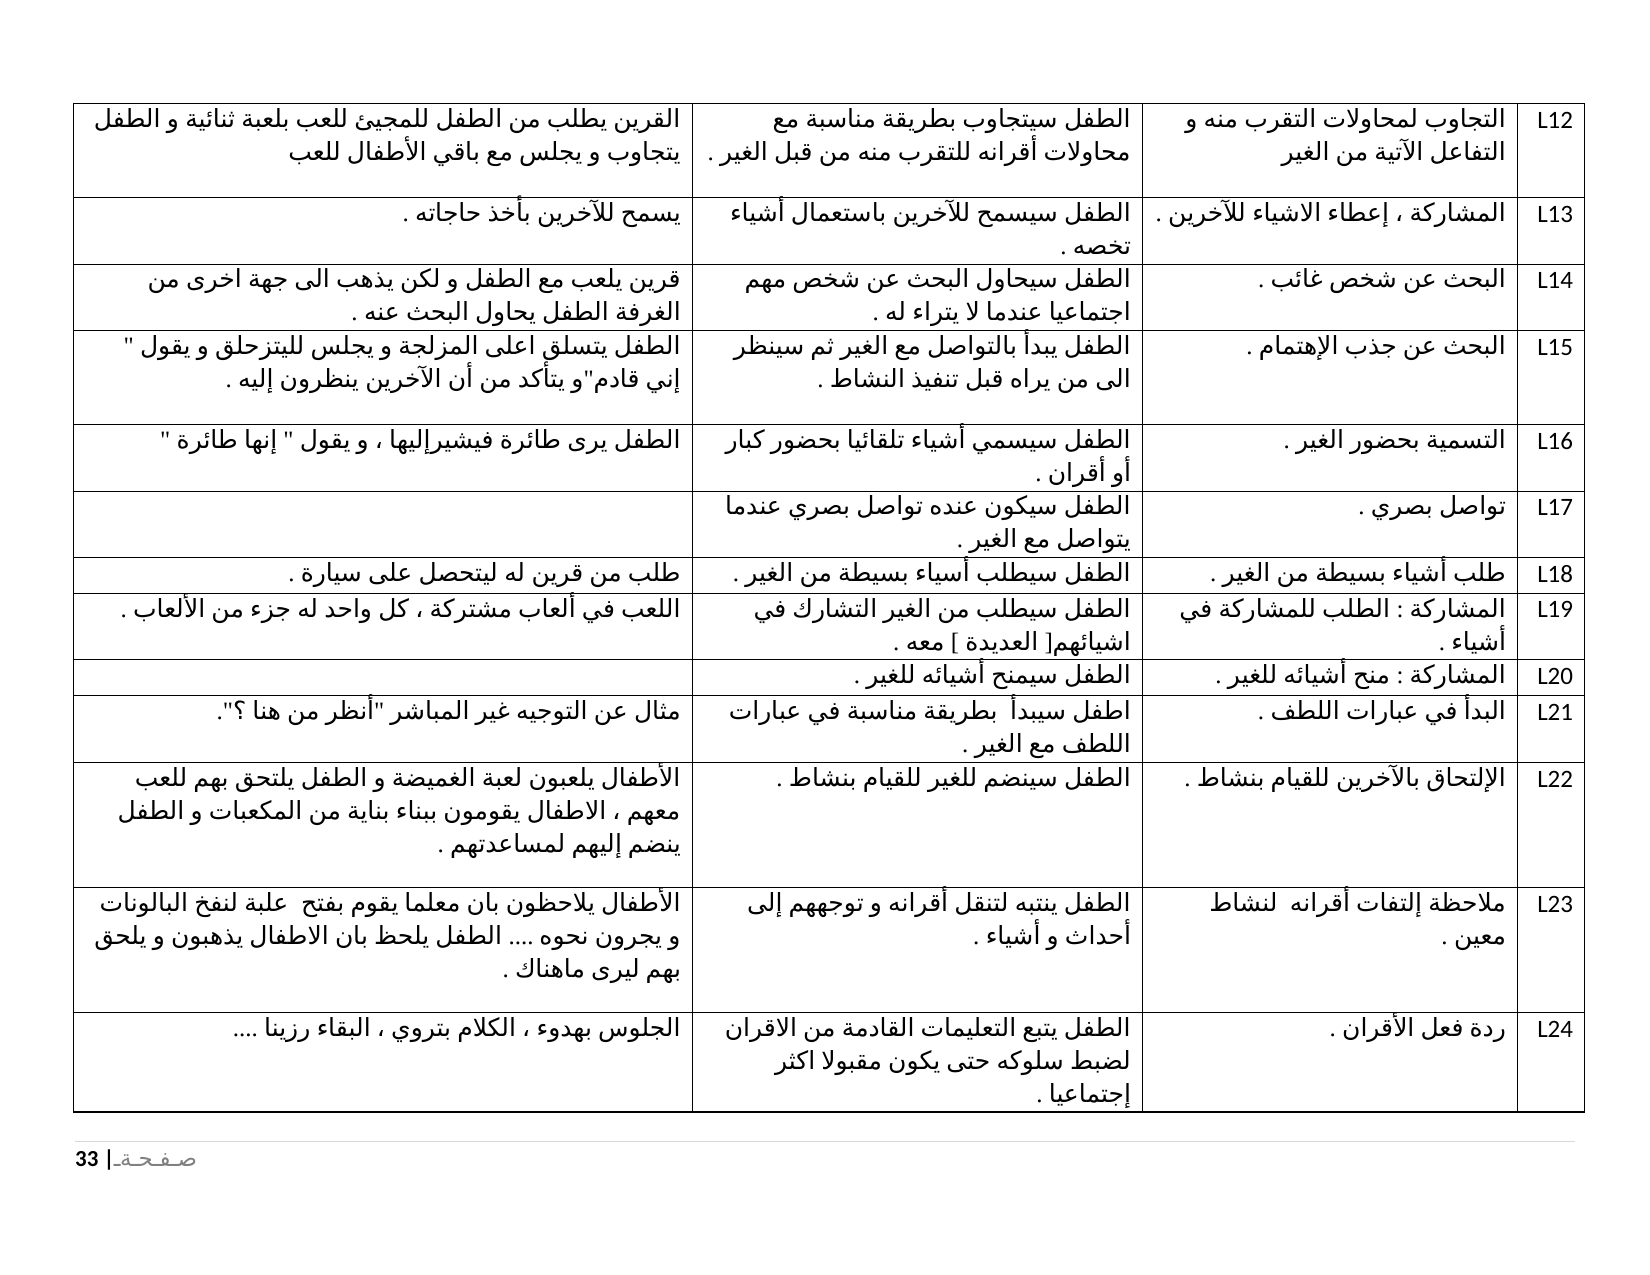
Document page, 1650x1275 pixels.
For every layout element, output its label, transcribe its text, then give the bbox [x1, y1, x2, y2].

table_cell ردة فعل الأقران . [1143, 1013, 1517, 1111]
table_cell L12 [1518, 104, 1584, 197]
table_cell الطفل سيسمي أشياء تلقائيا بحضور كبار أو أقران . [693, 425, 1142, 491]
table_cell اللعب في ألعاب مشتركة ، كل واحد له جزء من الألعاب . [74, 594, 692, 659]
table_cell L23 [1518, 888, 1584, 1012]
table_cell الطفل سينضم للغير للقيام بنشاط . [693, 763, 1142, 887]
table_cell L17 [1518, 492, 1584, 557]
table_cell البدأ في عبارات اللطف . [1143, 696, 1517, 762]
table_cell الطفل سيكون عنده تواصل بصري عندما يتواصل مع الغير . [693, 492, 1142, 557]
table_cell الطفل سيحاول البحث عن شخص مهم اجتماعيا عندما لا يتراء له . [693, 265, 1142, 330]
table_cell المشاركة ، إعطاء الاشياء للآخرين . [1143, 198, 1517, 263]
table_cell L15 [1518, 331, 1584, 424]
table_cell الإلتحاق بالآخرين للقيام بنشاط . [1143, 763, 1517, 887]
table_cell التسمية بحضور الغير . [1143, 425, 1517, 491]
table_cell الطفل سيسمح للآخرين باستعمال أشياء تخصه . [693, 198, 1142, 263]
table_cell [74, 492, 692, 557]
table_cell الأطفال يلعبون لعبة الغميضة و الطفل يلتحق بهم للعب معهم ، الاطفال يقومون ببناء بناية من المكعبات و الطفل ينضم إليهم لمساعدتهم . [74, 763, 692, 887]
table_cell الطفل سيمنح أشيائه للغير . [693, 660, 1142, 695]
table_cell [74, 660, 692, 695]
table_cell L24 [1518, 1013, 1584, 1111]
table_cell المشاركة : الطلب للمشاركة في أشياء . [1143, 594, 1517, 659]
table_cell الطفل يبدأ بالتواصل مع الغير ثم سينظر الى من يراه قبل تنفيذ النشاط . [693, 331, 1142, 424]
table_cell البحث عن شخص غائب . [1143, 265, 1517, 330]
table_cell ملاحظة إلتفات أقرانه لنشاط معين . [1143, 888, 1517, 1012]
table_cell يسمح للآخرين بأخذ حاجاته . [74, 198, 692, 263]
table_cell قرين يلعب مع الطفل و لكن يذهب الى جهة اخرى من الغرفة الطفل يحاول البحث عنه . [74, 265, 692, 330]
table_cell تواصل بصري . [1143, 492, 1517, 557]
table_cell L22 [1518, 763, 1584, 887]
table_cell الطفل سيطلب من الغير التشارك في اشيائهم[ العديدة ] معه . [693, 594, 1142, 659]
table_cell L21 [1518, 696, 1584, 762]
table_cell L19 [1518, 594, 1584, 659]
table_cell القرين يطلب من الطفل للمجيئ للعب بلعبة ثنائية و الطفل يتجاوب و يجلس مع باقي الأطفال للعب [74, 104, 692, 197]
table_cell الطفل سيتجاوب بطريقة مناسبة مع محاولات أقرانه للتقرب منه من قبل الغير . [693, 104, 1142, 197]
table_cell الطفل يرى طائرة فيشيرإليها ، و يقول " إنها طائرة " [74, 425, 692, 491]
table_cell طلب أشياء بسيطة من الغير . [1143, 558, 1517, 593]
table_cell المشاركة : منح أشيائه للغير . [1143, 660, 1517, 695]
table_cell الطفل يتسلق اعلى المزلجة و يجلس لليتزحلق و يقول " إني قادم"و يتأكد من أن الآخرين ينظرون إليه . [74, 331, 692, 424]
table_cell البحث عن جذب الإهتمام . [1143, 331, 1517, 424]
table_cell L13 [1518, 198, 1584, 263]
table_cell اطفل سيبدأ بطريقة مناسبة في عبارات اللطف مع الغير . [693, 696, 1142, 762]
table_cell طلب من قرين له ليتحصل على سيارة . [74, 558, 692, 593]
table_cell L16 [1518, 425, 1584, 491]
table_cell الطفل ينتبه لتنقل أقرانه و توجههم إلى أحداث و أشياء . [693, 888, 1142, 1012]
table_cell الجلوس بهدوء ، الكلام بتروي ، البقاء رزينا .... [74, 1013, 692, 1111]
table_cell الطفل سيطلب أسياء بسيطة من الغير . [693, 558, 1142, 593]
table_cell مثال عن التوجيه غير المباشر "أنظر من هنا ؟". [74, 696, 692, 762]
table_cell الطفل يتبع التعليمات القادمة من الاقران لضبط سلوكه حتى يكون مقبولا اكثر إجتماعيا . [693, 1013, 1142, 1111]
table_cell L18 [1518, 558, 1584, 593]
table_cell L20 [1518, 660, 1584, 695]
table_cell التجاوب لمحاولات التقرب منه و التفاعل الآتية من الغير [1143, 104, 1517, 197]
table_cell الأطفال يلاحظون بان معلما يقوم بفتح علبة لنفخ البالونات و يجرون نحوه .... الطفل يلحظ بان الاطفال يذهبون و يلحق بهم ليرى ماهناك . [74, 888, 692, 1012]
table_cell L14 [1518, 265, 1584, 330]
